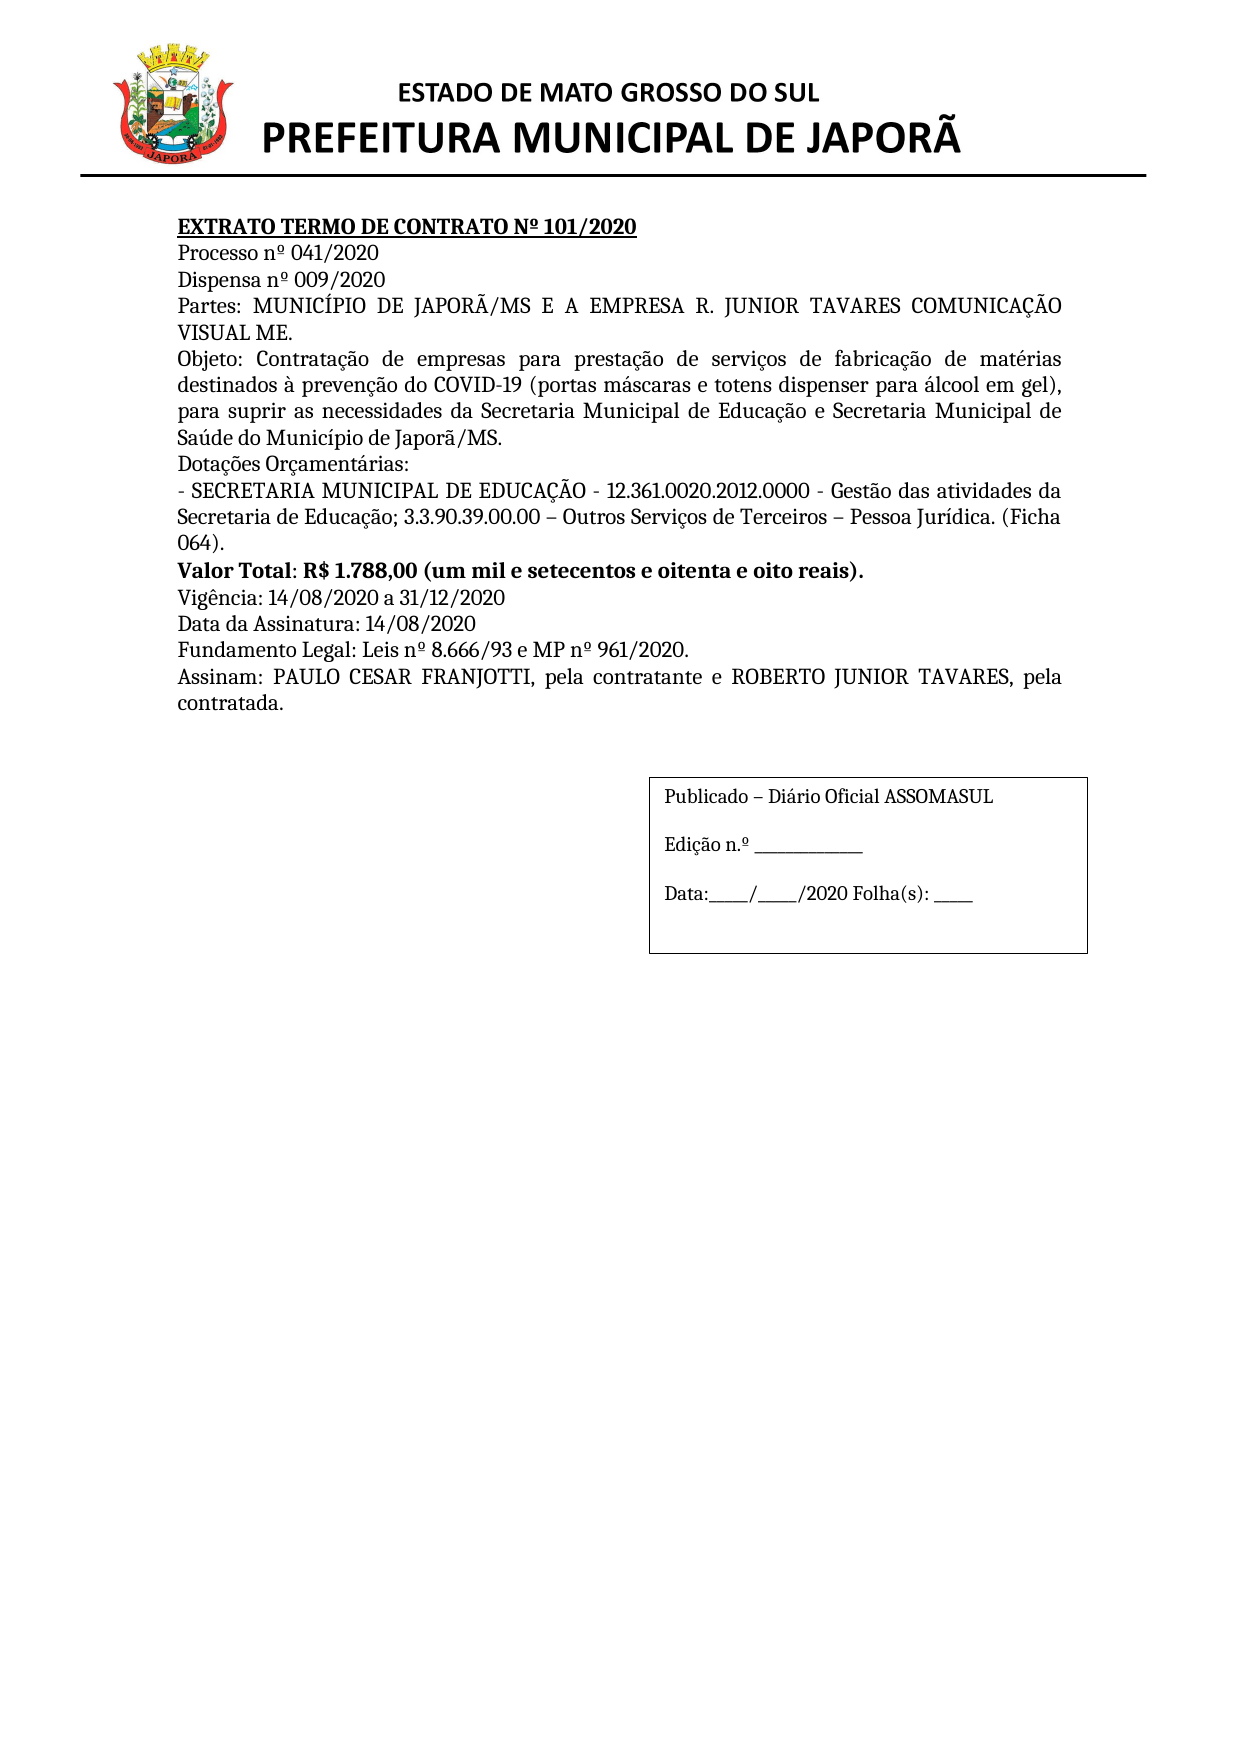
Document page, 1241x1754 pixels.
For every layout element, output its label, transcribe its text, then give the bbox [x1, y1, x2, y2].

text Assinam: PAULO CESAR FRANJOTTI, pela contratante e ROBERTO JUNIOR TAVARES, pela contratada. [177, 663, 1063, 716]
text Dotações Orçamentárias: [177, 451, 1063, 477]
text Vigência: 14/08/2020 a 31/12/2020 [177, 584, 1063, 611]
text Partes: MUNICÍPIO DE JAPORÃ/MS E A EMPRESA R. JUNIOR TAVARES COMUNICAÇÃO VISUAL ME. [177, 293, 1063, 346]
text Fundamento Legal: Leis nº 8.666/93 e MP nº 961/2020. [177, 637, 1063, 663]
text Processo nº 041/2020 [177, 240, 1063, 267]
text Dispensa nº 009/2020 [177, 267, 1063, 293]
text - SECRETARIA MUNICIPAL DE EDUCAÇÃO - 12.361.0020.2012.0000 - Gestão das atividades da Secretaria de Educação; 3.3.90.39.00.00 – Outros Serviços de Terceiros – Pessoa Jurídica. (Ficha 064). [177, 477, 1063, 556]
picture [80, 40, 1147, 177]
text Data da Assinatura: 14/08/2020 [177, 611, 1063, 637]
text Objeto: Contratação de empresas para prestação de serviços de fabricação de matérias destinados à prevenção do COVID-19 (portas máscaras e totens dispenser para álcool em gel), para suprir as necessidades da Secretaria Municipal de Educação e Secretaria Municipal de Saúde do Município de Japorã/MS. [177, 346, 1063, 451]
text EXTRATO TERMO DE CONTRATO Nº 101/2020 [177, 214, 1063, 240]
text Valor Total: R$ 1.788,00 (um mil e setecentos e oitenta e oito reais). [177, 556, 1063, 584]
